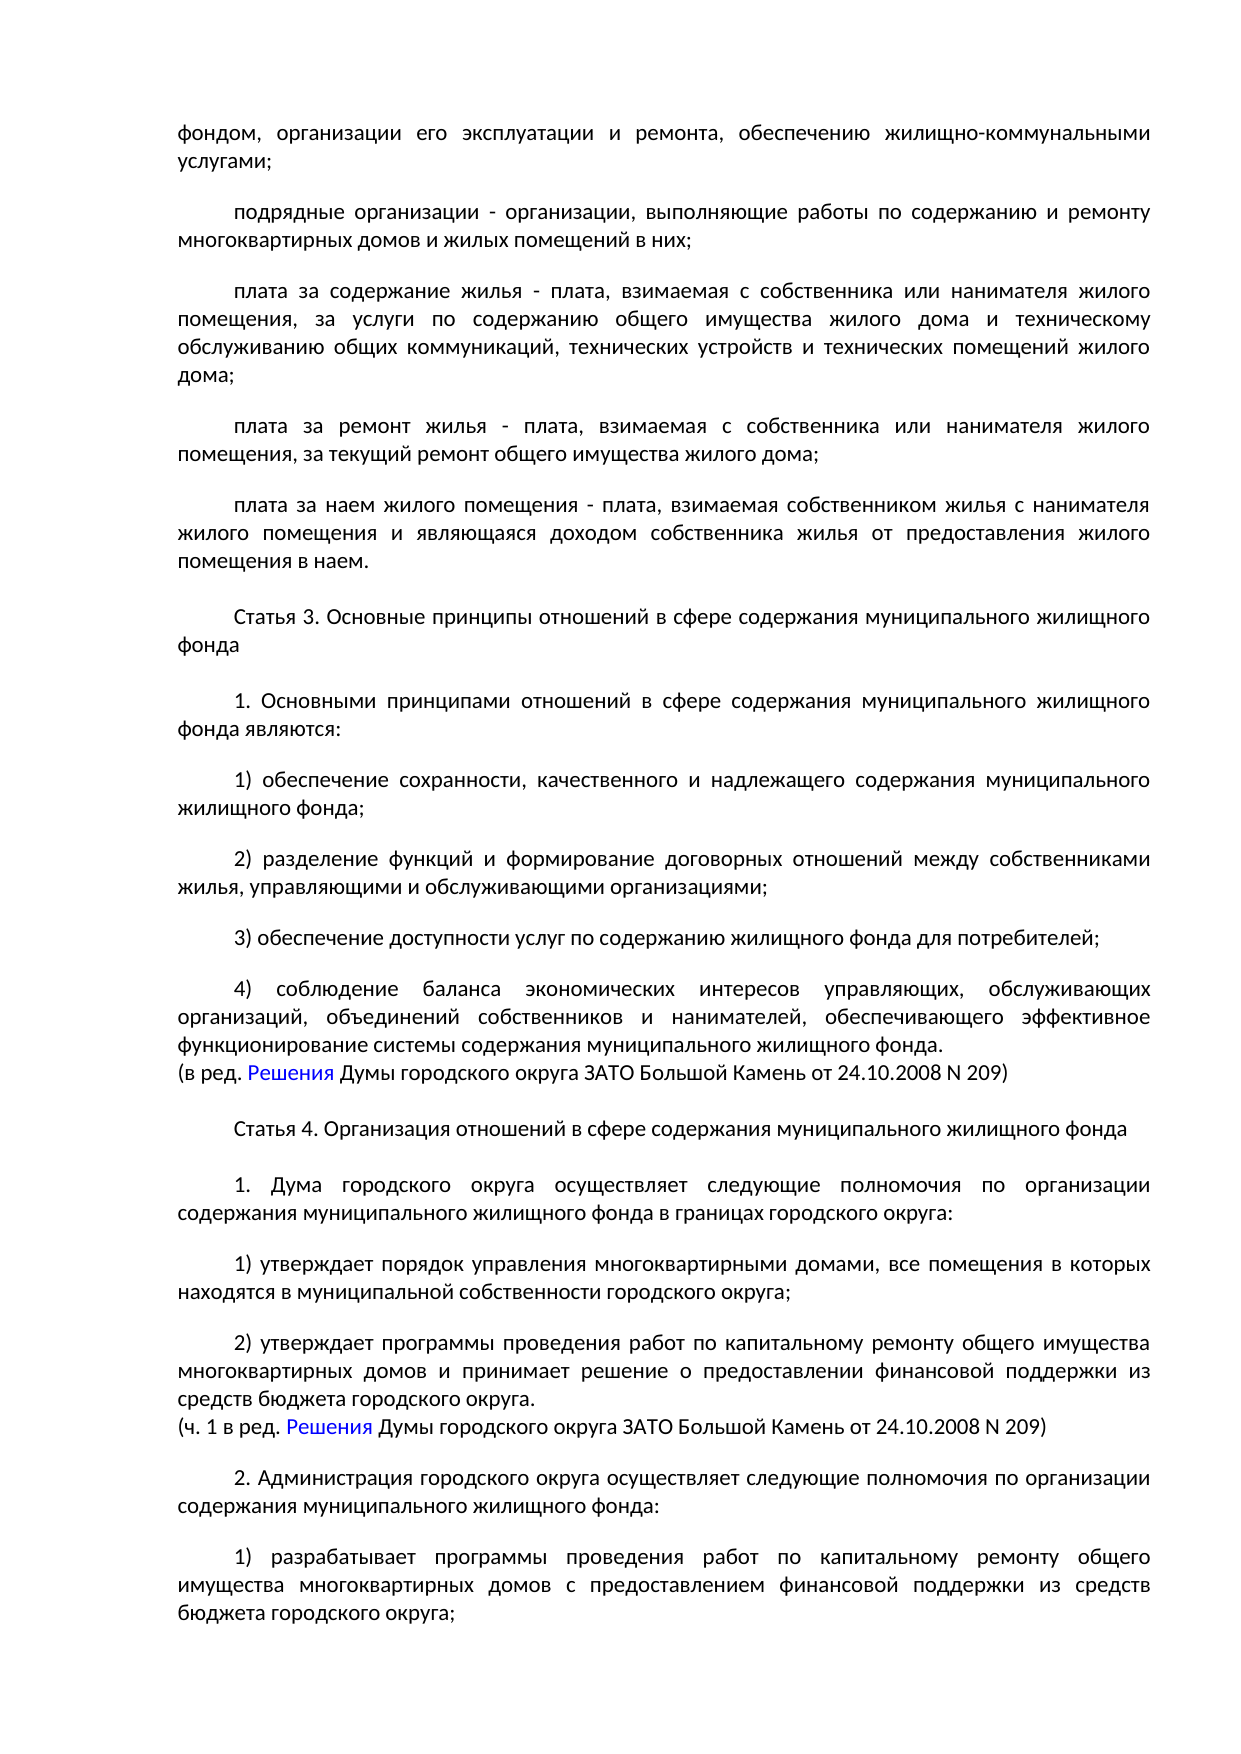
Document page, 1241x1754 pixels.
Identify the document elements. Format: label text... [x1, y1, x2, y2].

text 2) разделение функций и формирование договорных отношений между собственниками жилья, управляющими и обслуживающими организациями; [177, 844, 1152, 900]
text 1) утверждает порядок управления многоквартирными домами, все помещения в которых находятся в муниципальной собственности городского округа; [177, 1249, 1152, 1305]
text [177, 118, 1152, 174]
text Статья 4. Организация отношений в сфере содержания муниципального жилищного фонда [177, 1114, 1152, 1142]
text 3) обеспечение доступности услуг по содержанию жилищного фонда для потребителей; [177, 923, 1152, 951]
text (ч. 1 в ред. Решения Думы городского округа ЗАТО Большой Камень от 24.10.2008 N 209) [177, 1412, 1152, 1440]
text подрядные организации - организации, выполняющие работы по содержанию и ремонту многоквартирных домов и жилых помещений в них; [177, 197, 1152, 253]
text (в ред. Решения Думы городского округа ЗАТО Большой Камень от 24.10.2008 N 209) [177, 1058, 1152, 1086]
text 4) соблюдение баланса экономических интересов управляющих, обслуживающих организаций, объединений собственников и нанимателей, обеспечивающего эффективное функционирование системы содержания муниципального жилищного фонда. [177, 974, 1152, 1058]
text 1. Дума городского округа осуществляет следующие полномочия по организации содержания муниципального жилищного фонда в границах городского округа: [177, 1170, 1152, 1226]
text плата за ремонт жилья - плата, взимаемая с собственника или нанимателя жилого помещения, за текущий ремонт общего имущества жилого дома; [177, 411, 1152, 467]
text 1) разрабатывает программы проведения работ по капитальному ремонту общего имущества многоквартирных домов с предоставлением финансовой поддержки из средств бюджета городского округа; [177, 1542, 1152, 1626]
text 2. Администрация городского округа осуществляет следующие полномочия по организации содержания муниципального жилищного фонда: [177, 1463, 1152, 1519]
text плата за содержание жилья - плата, взимаемая с собственника или нанимателя жилого помещения, за услуги по содержанию общего имущества жилого дома и техническому обслуживанию общих коммуникаций, технических устройств и технических помещений жилого дома; [177, 276, 1152, 388]
text плата за наем жилого помещения - плата, взимаемая собственником жилья с нанимателя жилого помещения и являющаяся доходом собственника жилья от предоставления жилого помещения в наем. [177, 490, 1152, 574]
text 1) обеспечение сохранности, качественного и надлежащего содержания муниципального жилищного фонда; [177, 765, 1152, 821]
text 2) утверждает программы проведения работ по капитальному ремонту общего имущества многоквартирных домов и принимает решение о предоставлении финансовой поддержки из средств бюджета городского округа. [177, 1328, 1152, 1412]
text 1. Основными принципами отношений в сфере содержания муниципального жилищного фонда являются: [177, 686, 1152, 742]
text Статья 3. Основные принципы отношений в сфере содержания муниципального жилищного фонда [177, 602, 1152, 658]
